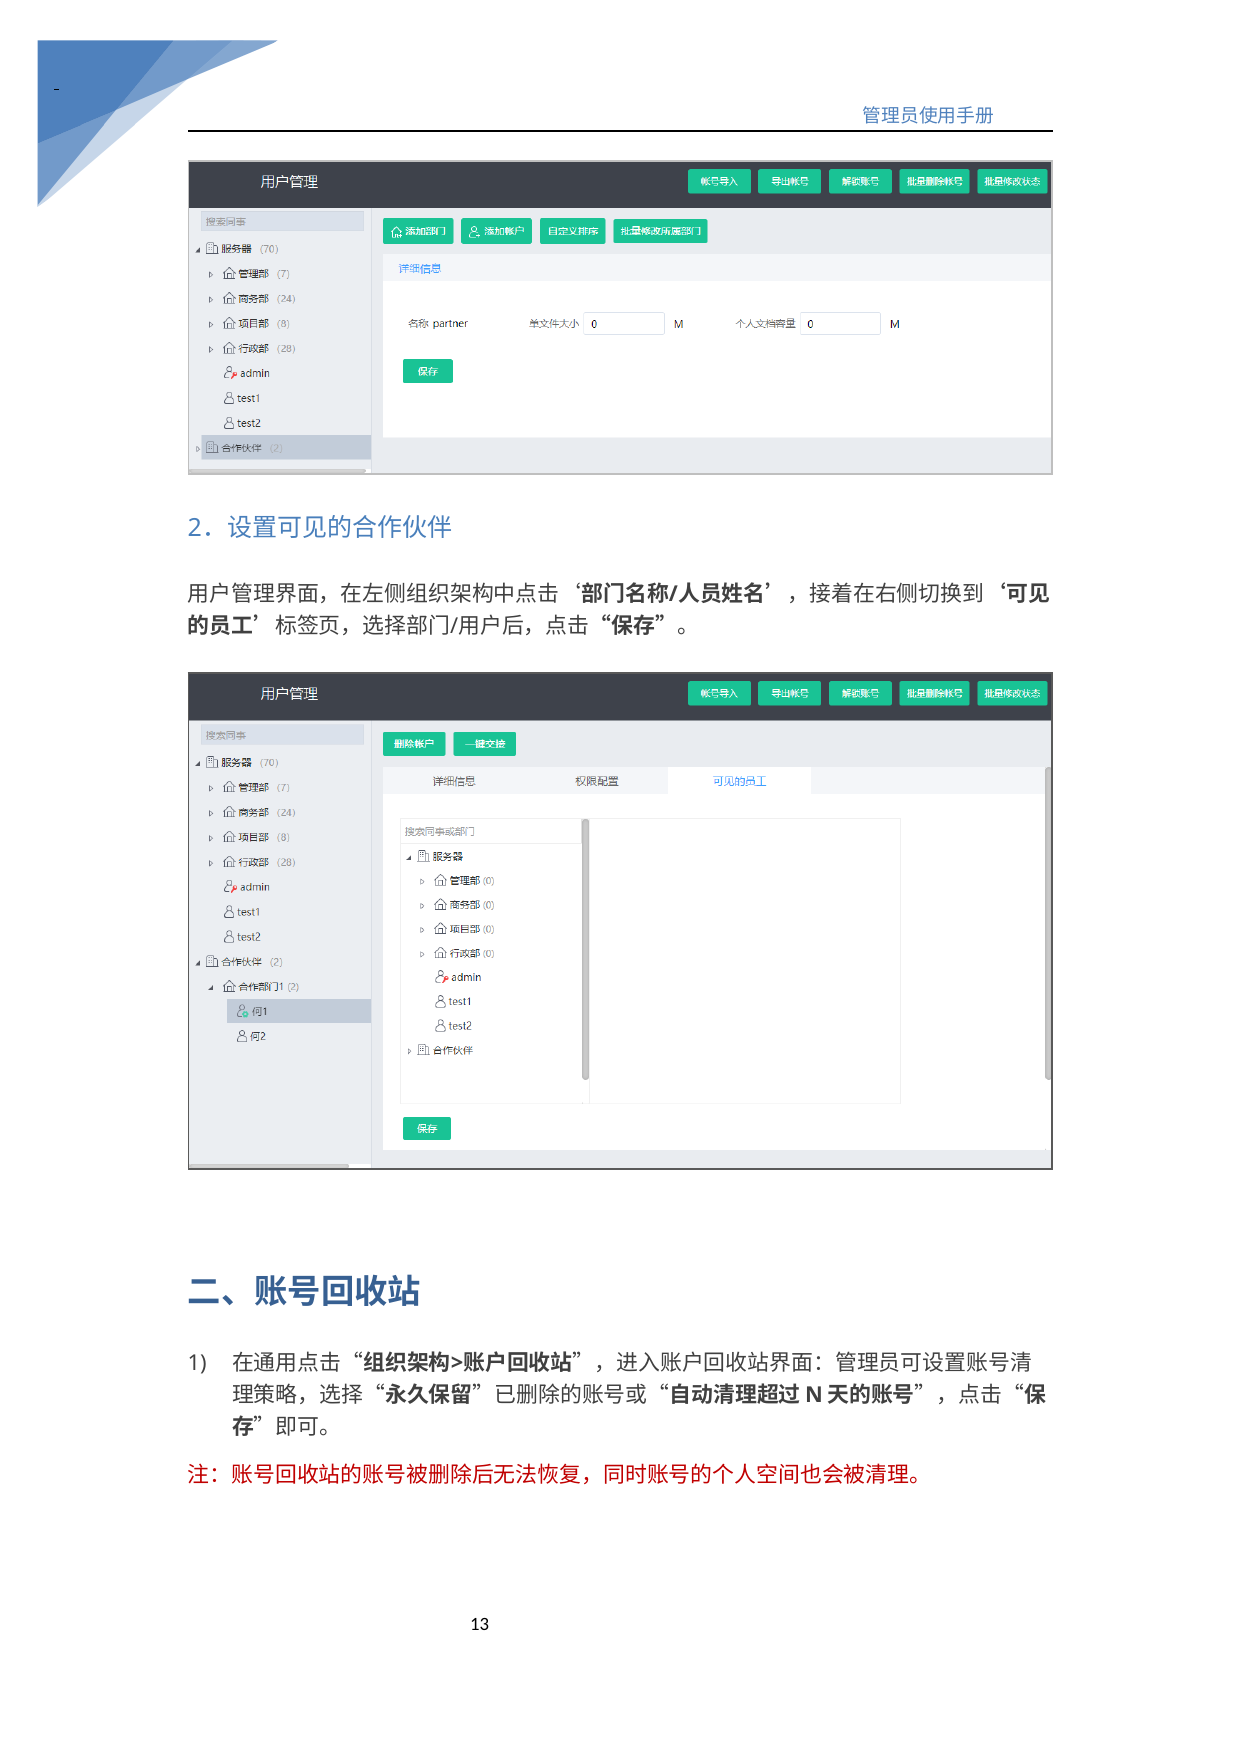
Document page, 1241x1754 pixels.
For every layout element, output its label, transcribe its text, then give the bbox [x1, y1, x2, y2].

subtitle 账号回收站 [187, 1264, 1053, 1313]
text 用户管理界面，在左侧组织架构中点击‘部门名称/人员姓名’，接着在右侧切换到‘可见的员工’标签页，选择部门/用户后，点击“保存”。 [187, 576, 1053, 640]
picture [37, 40, 279, 209]
text 注：账号回收站的账号被删除后无法恢复，同时账号的个人空间也会被清理。 [187, 1457, 1053, 1488]
subtitle 设置可见的合作伙伴 [187, 507, 1053, 544]
picture [189, 162, 1051, 473]
list 在通用点击“组织架构>账户回收站”，进入账户回收站界面：管理员可设置账号清理策略，选择“永久保留”已删除的账号或“自动清理超过N天的账号”，点击“保存”即可。 [187, 1345, 1053, 1440]
picture [189, 674, 1051, 1168]
